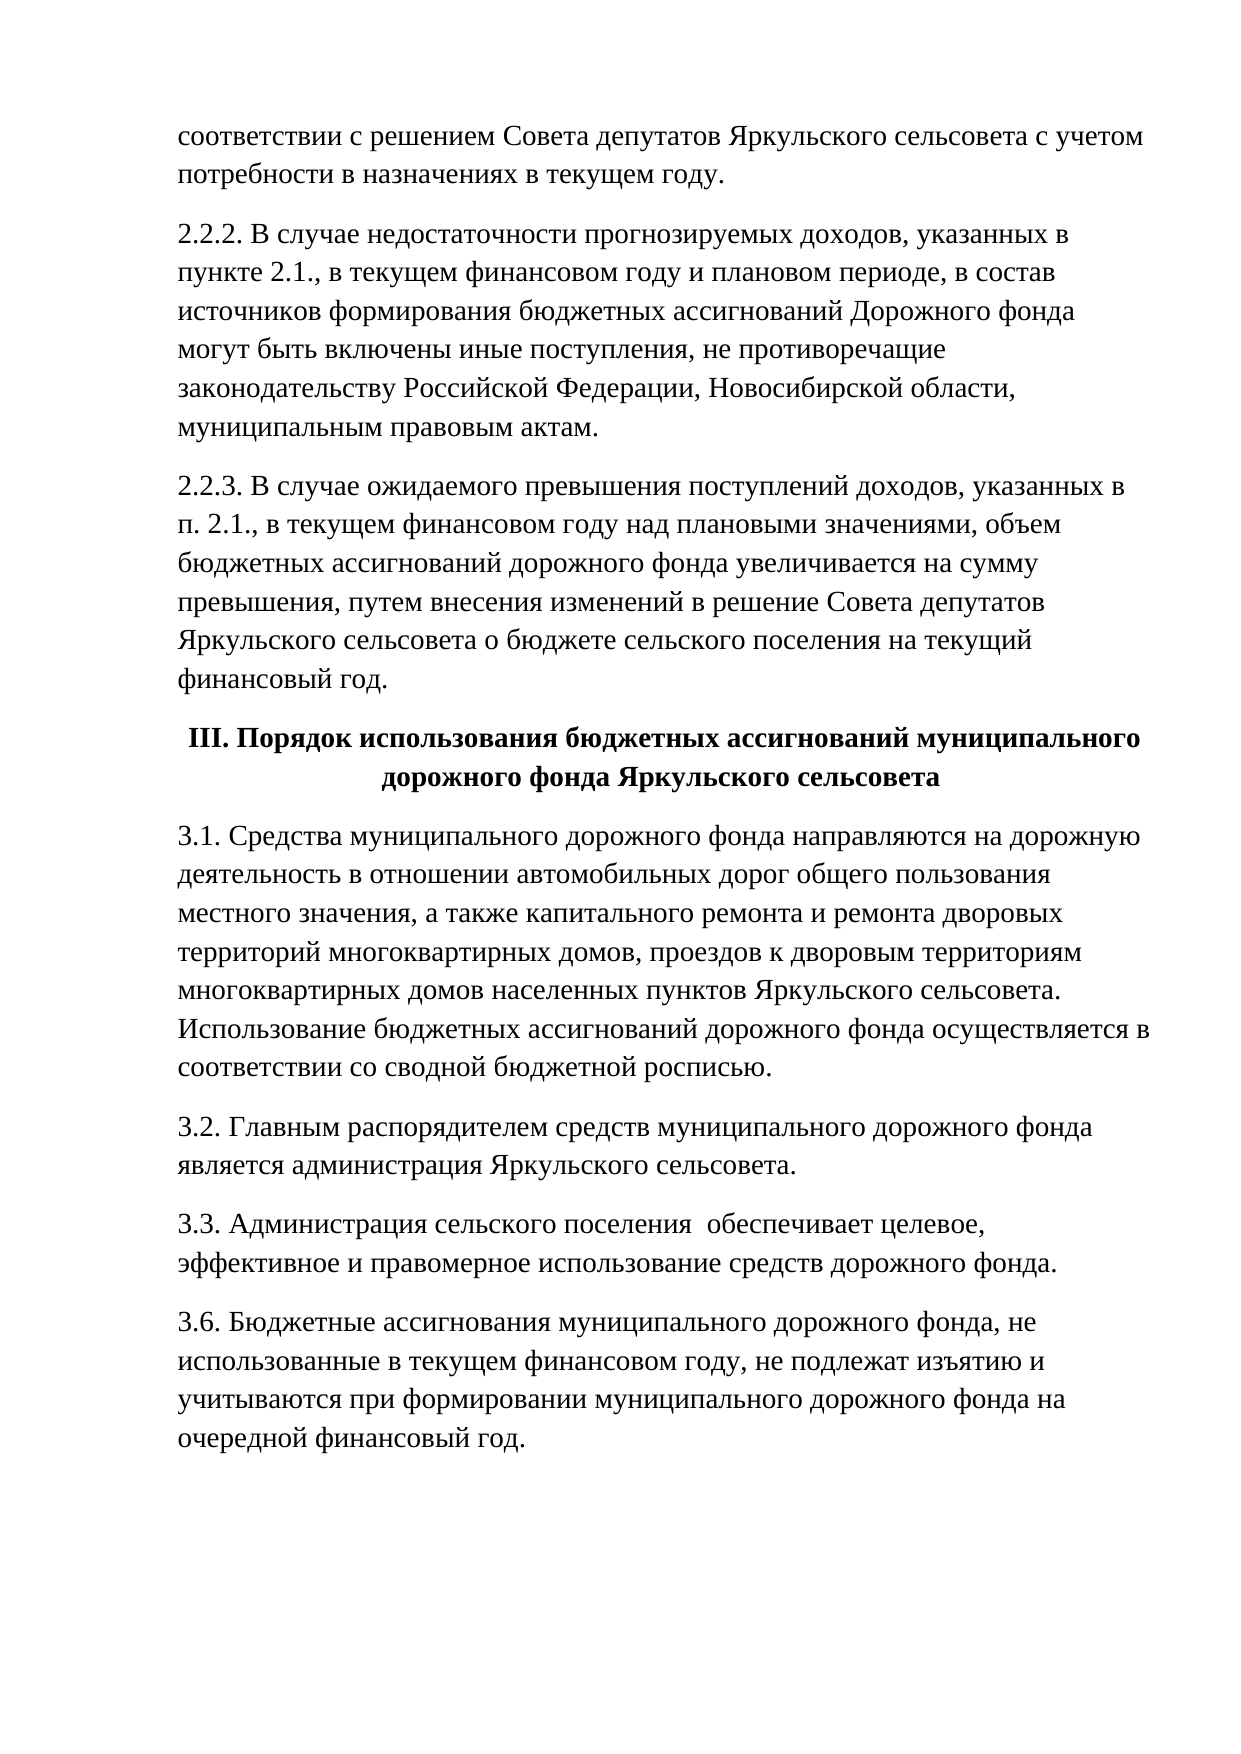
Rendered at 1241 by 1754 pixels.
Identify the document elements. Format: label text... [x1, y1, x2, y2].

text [177, 118, 1152, 190]
text III. Порядок использования бюджетных ассигнований муниципального дорожного фонда Яркульского сельсовета [177, 720, 1152, 792]
text 3.3. Администрация сельского поселения обеспечивает целевое, эффективное и правомерное использование средств дорожного фонда. [177, 1207, 1152, 1279]
text 3.1. Средства муниципального дорожного фонда направляются на дорожную деятельность в отношении автомобильных дорог общего пользования местного значения, а также капитального ремонта и ремонта дворовых территорий многоквартирных домов, проездов к дворовым территориям многоквартирных домов населенных пунктов Яркульского сельсовета. Использование бюджетных ассигнований дорожного фонда осуществляется в соответствии со сводной бюджетной росписью. [177, 818, 1152, 1083]
text 3.6. Бюджетные ассигнования муниципального дорожного фонда, не использованные в текущем финансовом году, не подлежат изъятию и учитываются при формировании муниципального дорожного фонда на очередной финансовый год. [177, 1304, 1152, 1454]
text 2.2.3. В случае ожидаемого превышения поступлений доходов, указанных в п. 2.1., в текущем финансовом году над плановыми значениями, объем бюджетных ассигнований дорожного фонда увеличивается на сумму превышения, путем внесения изменений в решение Совета депутатов Яркульского сельсовета о бюджете сельского поселения на текущий финансовый год. [177, 468, 1152, 694]
text 2.2.2. В случае недостаточности прогнозируемых доходов, указанных в пункте 2.1., в текущем финансовом году и плановом периоде, в состав источников формирования бюджетных ассигнований Дорожного фонда могут быть включены иные поступления, не противоречащие законодательству Российской Федерации, Новосибирской области, муниципальным правовым актам. [177, 216, 1152, 442]
text 3.2. Главным распорядителем средств муниципального дорожного фонда является администрация Яркульского сельсовета. [177, 1109, 1152, 1181]
